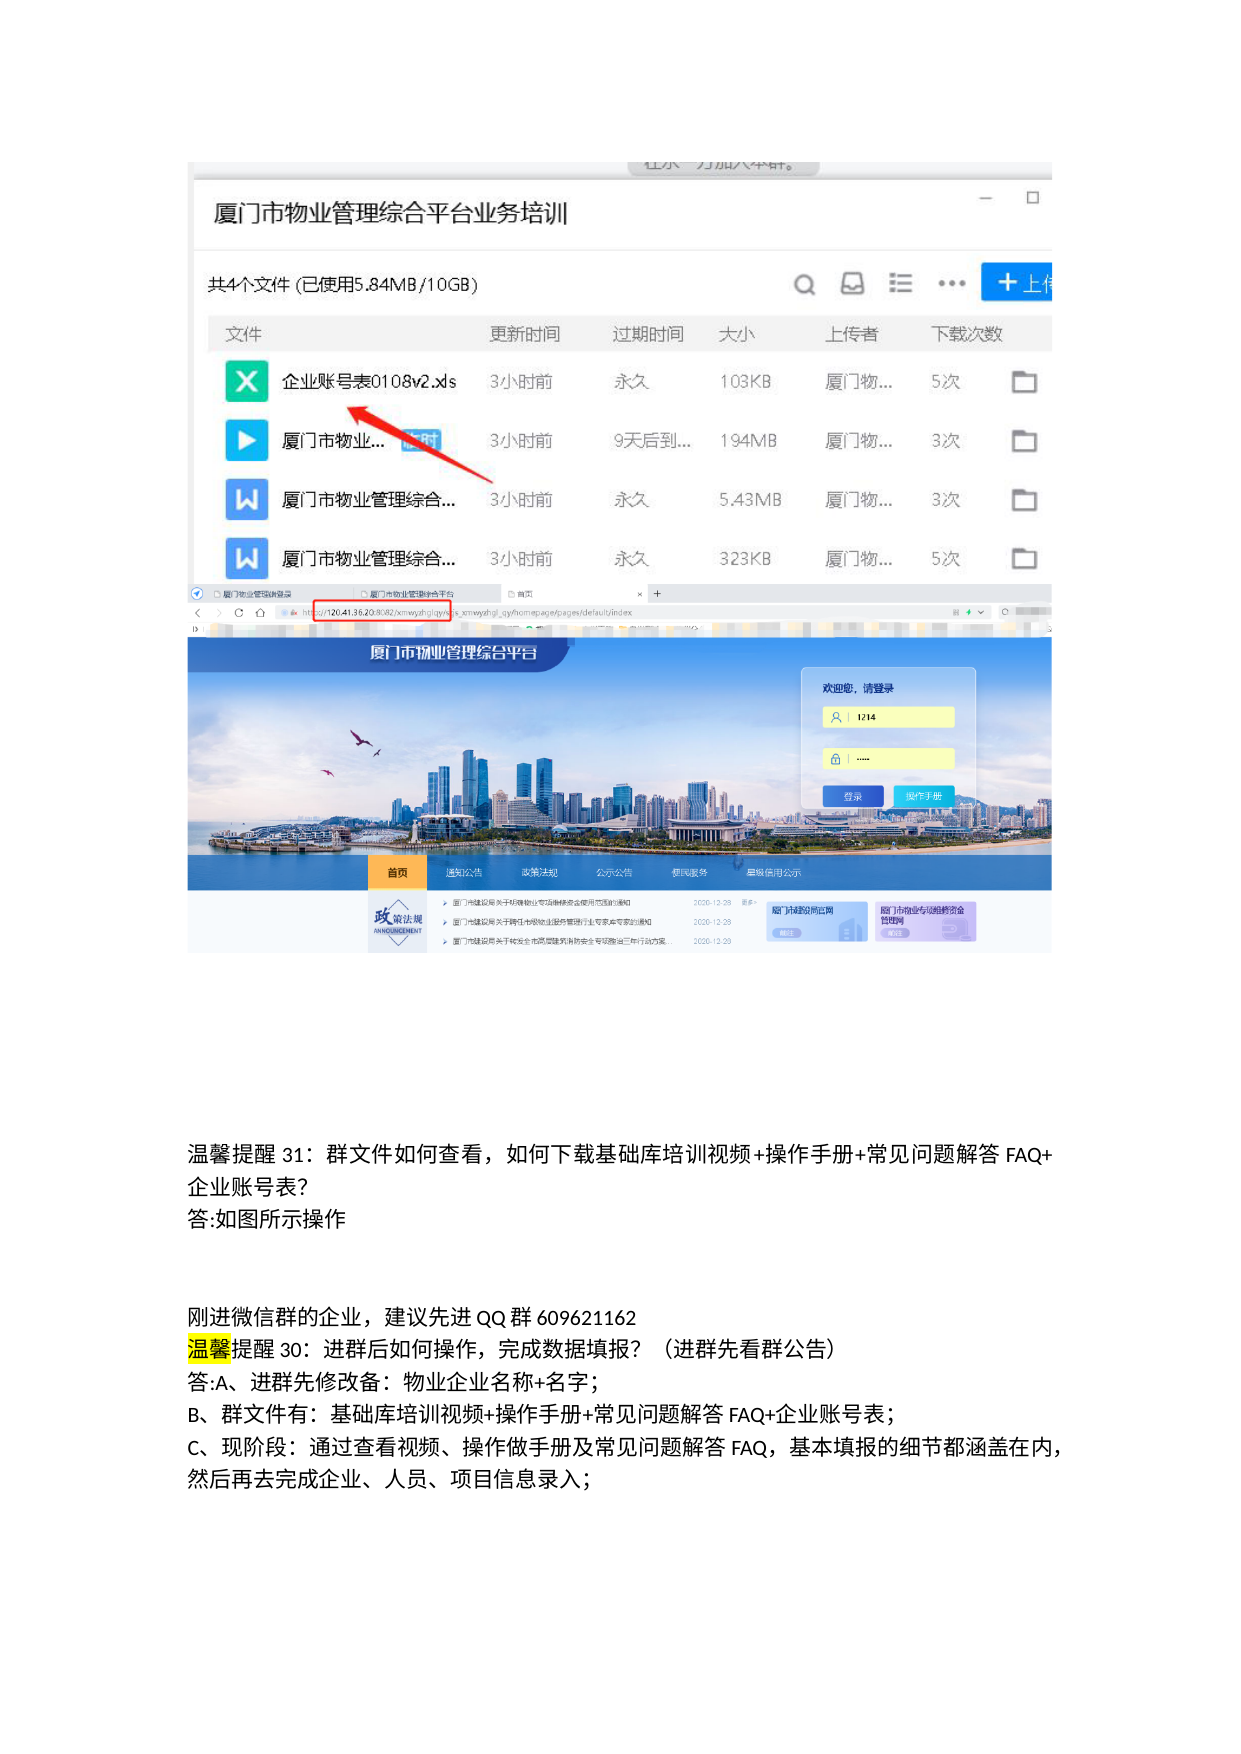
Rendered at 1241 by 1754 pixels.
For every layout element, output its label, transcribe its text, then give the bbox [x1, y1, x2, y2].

list 现阶段：通过查看视频、操作做手册及常见问题解答FAQ，基本填报的细节都涵盖在内，然后再去完成企业、人员、项目信息录入； [187, 1429, 1053, 1494]
text 答:如图所示操作 [187, 1202, 1053, 1234]
text 答:A、进群先修改备：物业企业名称+名字； B、群文件有：基础库培训视频+操作手册+常见问题解答FAQ+企业账号表； [187, 1364, 1053, 1429]
picture [187, 162, 1053, 953]
text 温馨提醒31：群文件如何查看，如何下载基础库培训视频+操作手册+常见问题解答FAQ+企业账号表？ [187, 1137, 1053, 1202]
text 刚进微信群的企业，建议先进QQ群609621162 [187, 1299, 1053, 1332]
text 温馨提醒30：进群后如何操作，完成数据填报？（进群先看群公告） [187, 1332, 1053, 1364]
